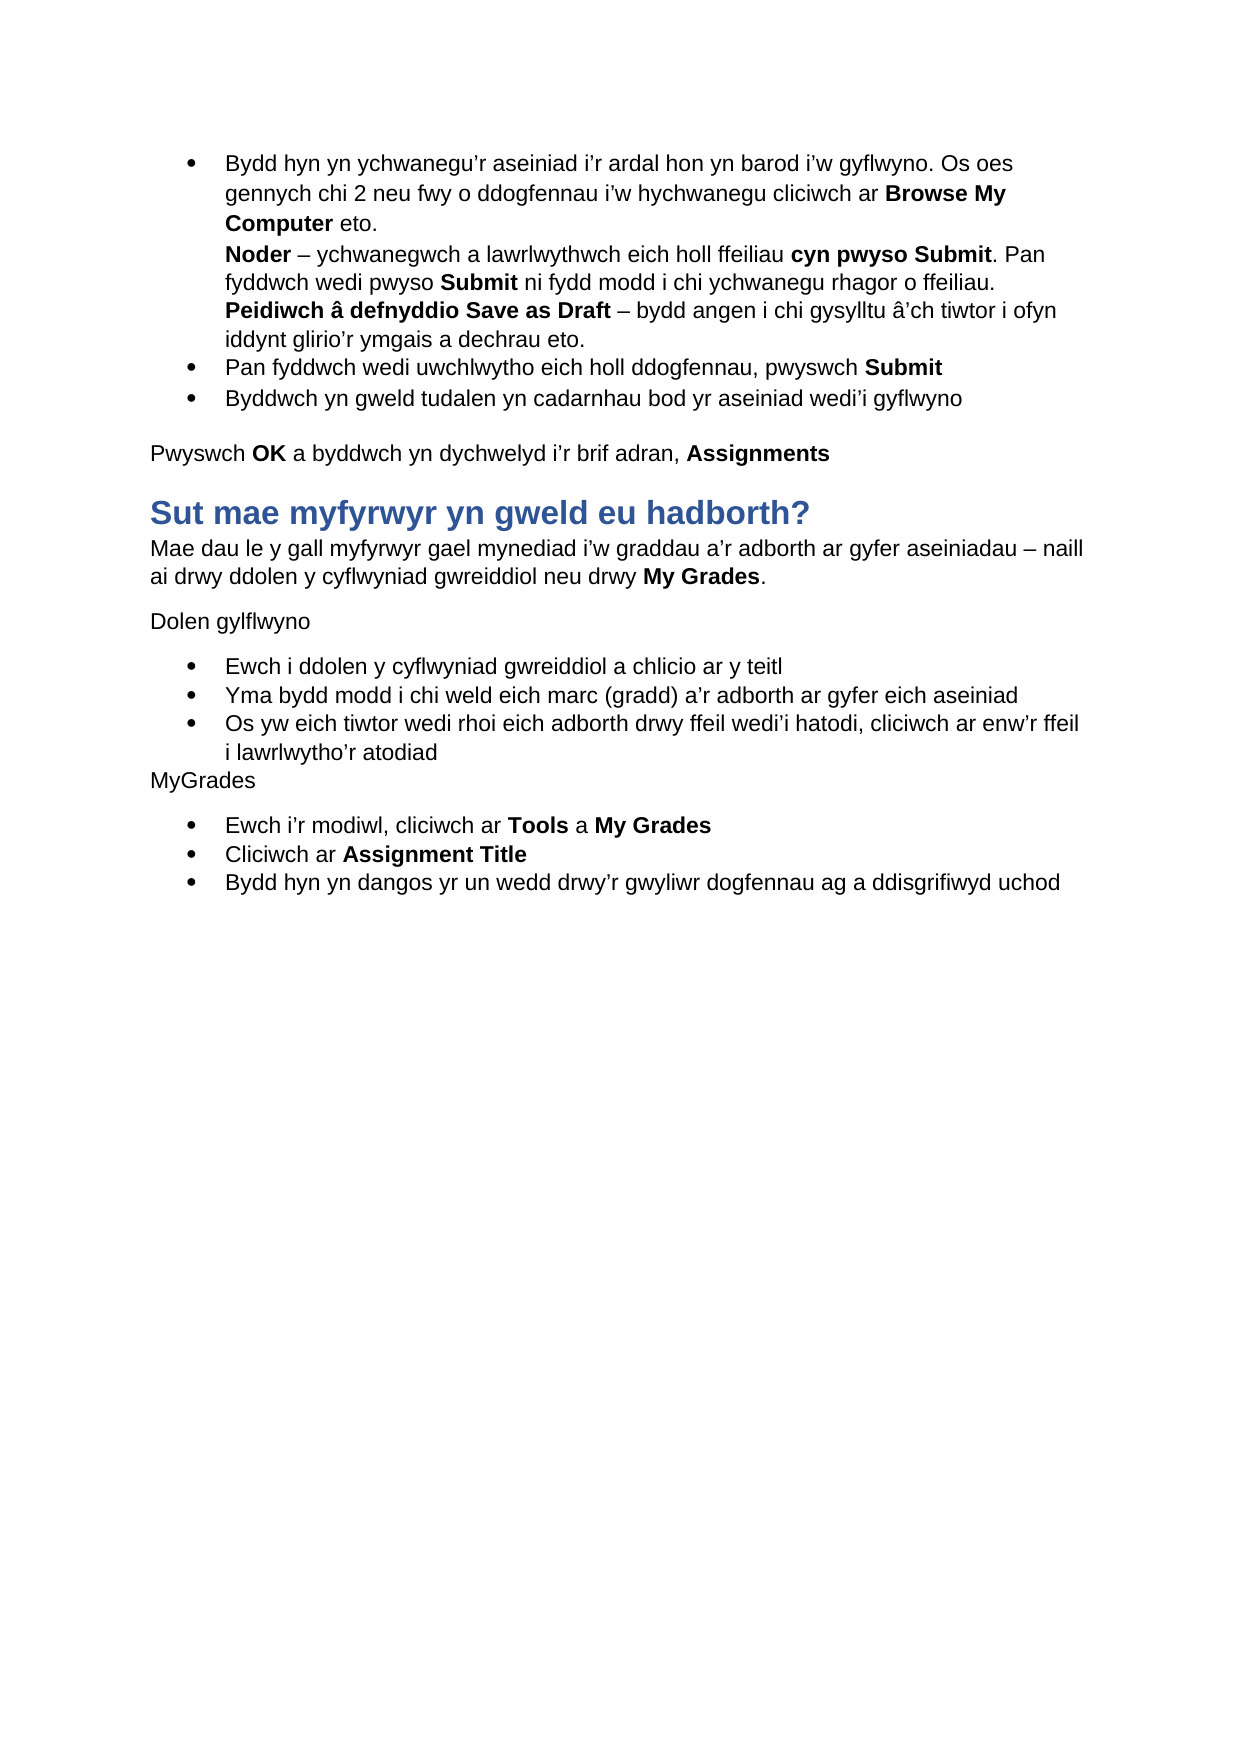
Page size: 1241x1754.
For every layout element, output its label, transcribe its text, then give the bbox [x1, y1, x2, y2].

list Noder – ychwanegwch a lawrlwythwch eich holl ffeiliau cyn pwyso Submit. Pan fyddwch wedi pwyso Submit ni fydd modd i chi ychwanegu rhagor o ffeiliau. Peidiwch â defnyddio Save as Draft – bydd angen i chi gysylltu â’ch tiwtor i ofyn iddynt glirio’r ymgais a dechrau eto. [225, 241, 1090, 352]
list Byddwch yn gweld tudalen yn cadarnhau bod yr aseiniad wedi’i gyflwyno [187, 384, 1090, 411]
list Yma bydd modd i chi weld eich marc (gradd) a’r adborth ar gyfer eich aseiniad [187, 682, 1090, 708]
text Dolen gylflwyno [150, 608, 1090, 634]
text MyGrades [150, 767, 1090, 793]
list Cliciwch ar Assignment Title [187, 841, 1090, 867]
text Pwyswch OK a byddwch yn dychwelyd i’r brif adran, Assignments [150, 440, 1090, 466]
list Bydd hyn yn dangos yr un wedd drwy’r gwyliwr dogfennau ag a ddisgrifiwyd uchod [187, 869, 1090, 895]
list Bydd hyn yn ychwanegu’r aseiniad i’r ardal hon yn barod i’w gyflwyno. Os oes gennych chi 2 neu fwy o ddogfennau i’w hychwanegu cliciwch ar Browse My Computer eto. [187, 150, 1090, 237]
text Mae dau le y gall myfyrwyr gael mynediad i’w graddau a’r adborth ar gyfer aseiniadau – naill ai drwy ddolen y cyflwyniad gwreiddiol neu drwy My Grades. [150, 535, 1090, 589]
list Ewch i’r modiwl, cliciwch ar Tools a My Grades [187, 812, 1090, 838]
list Pan fyddwch wedi uwchlwytho eich holl ddogfennau, pwyswch Submit [187, 354, 1090, 381]
subtitle Sut mae myfyrwyr yn gweld eu hadborth? [150, 493, 1090, 532]
list Ewch i ddolen y cyflwyniad gwreiddiol a chlicio ar y teitl [187, 653, 1090, 680]
list Os yw eich tiwtor wedi rhoi eich adborth drwy ffeil wedi’i hatodi, cliciwch ar enw’r ffeil i lawrlwytho’r atodiad [187, 710, 1090, 765]
